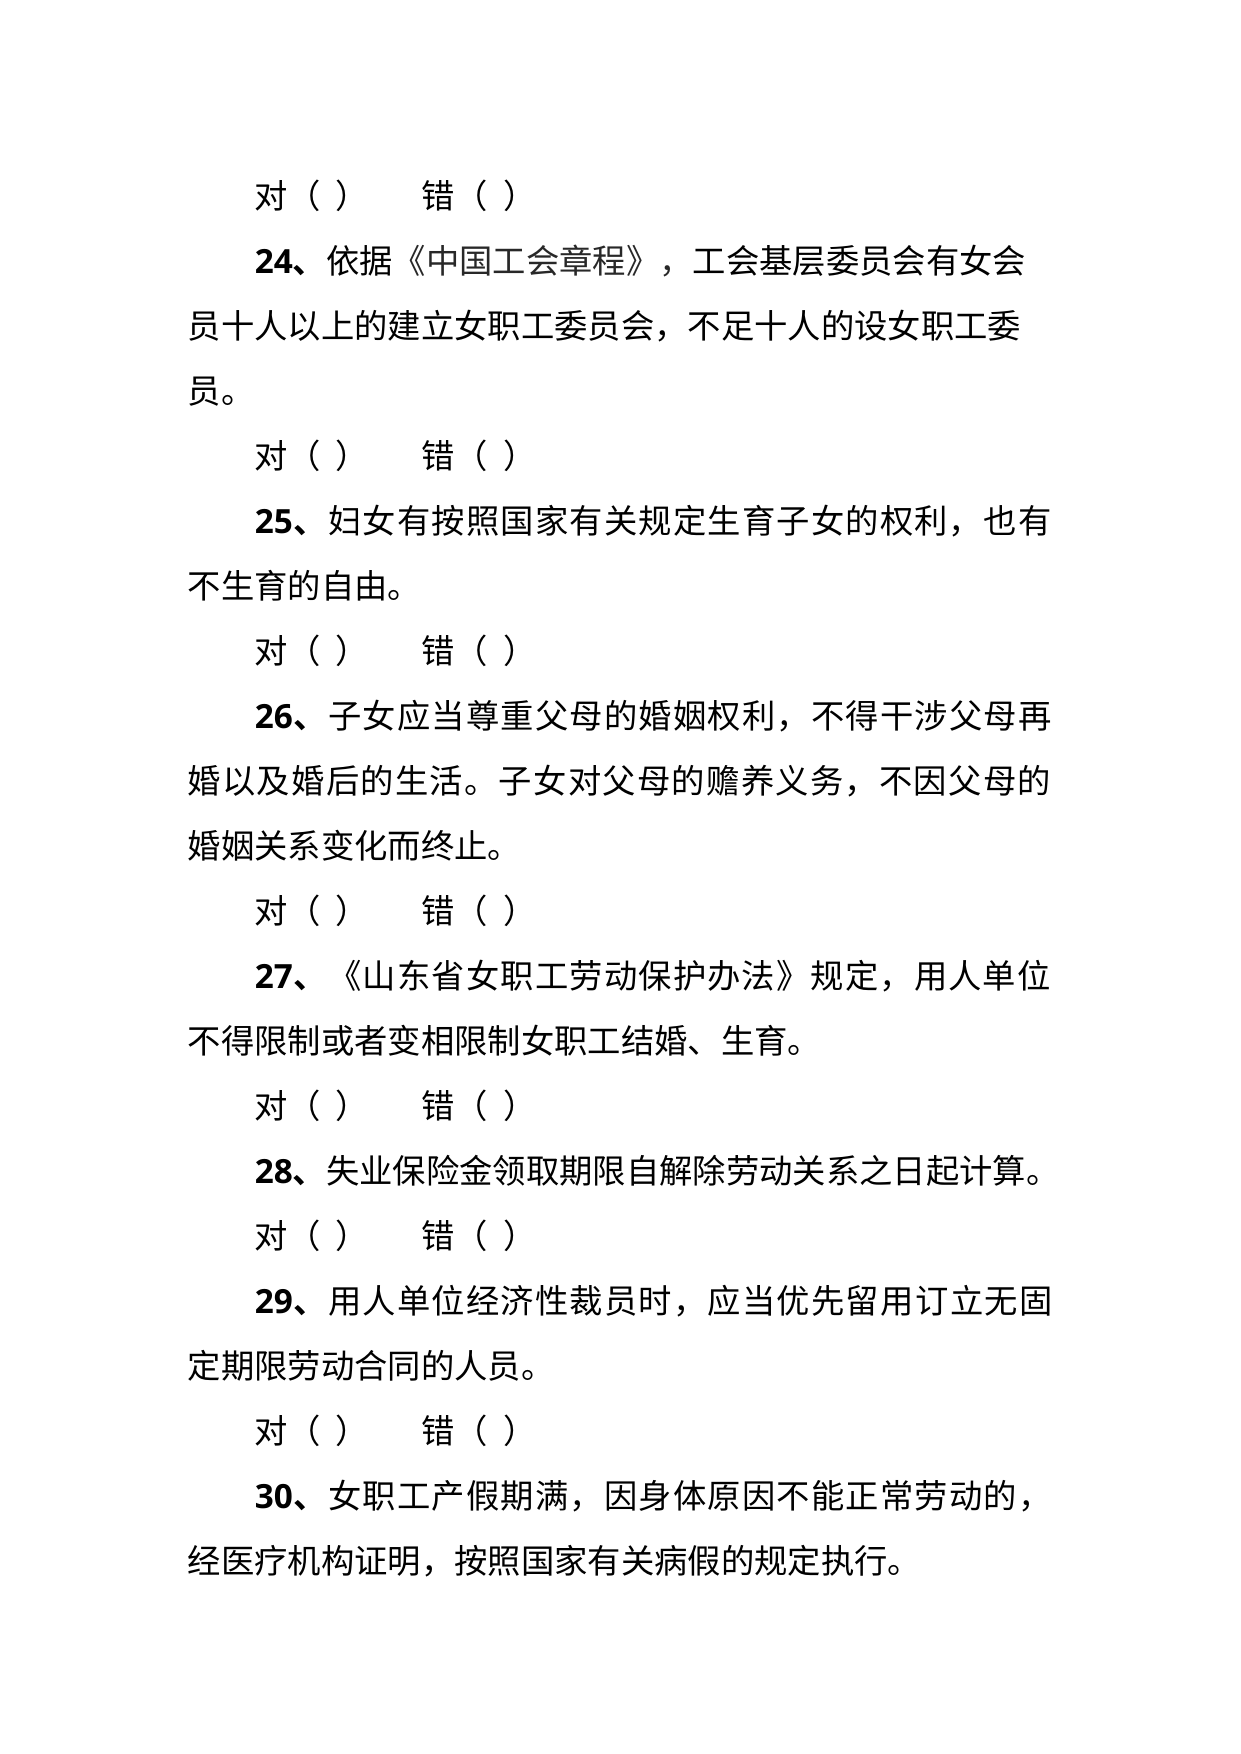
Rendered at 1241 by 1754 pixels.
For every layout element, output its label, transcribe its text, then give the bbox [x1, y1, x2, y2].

text 对（ ） 错（ ） [187, 162, 1053, 227]
text 对（ ） 错（ ） [187, 877, 1053, 942]
text 对（ ） 错（ ） [187, 1202, 1053, 1267]
text 30、女职工产假期满，因身体原因不能正常劳动的，经医疗机构证明，按照国家有关病假的规定执行。 [187, 1462, 1053, 1592]
text 对（ ） 错（ ） [187, 422, 1053, 487]
text 对（ ） 错（ ） [187, 1397, 1053, 1462]
text 26、子女应当尊重父母的婚姻权利，不得干涉父母再婚以及婚后的生活。子女对父母的赡养义务，不因父母的婚姻关系变化而终止。 [187, 682, 1053, 877]
text 对（ ） 错（ ） [187, 1072, 1053, 1137]
text 27、《山东省女职工劳动保护办法》规定，用人单位不得限制或者变相限制女职工结婚、生育。 [187, 942, 1053, 1072]
text 24、依据《中国工会章程》，工会基层委员会有女会员十人以上的建立女职工委员会，不足十人的设女职工委员。 [187, 227, 1053, 422]
text 25、妇女有按照国家有关规定生育子女的权利，也有不生育的自由。 [187, 487, 1053, 617]
text 29、用人单位经济性裁员时，应当优先留用订立无固定期限劳动合同的人员。 [187, 1267, 1053, 1397]
text 28、失业保险金领取期限自解除劳动关系之日起计算。 [187, 1137, 1053, 1202]
text 对（ ） 错（ ） [187, 617, 1053, 682]
